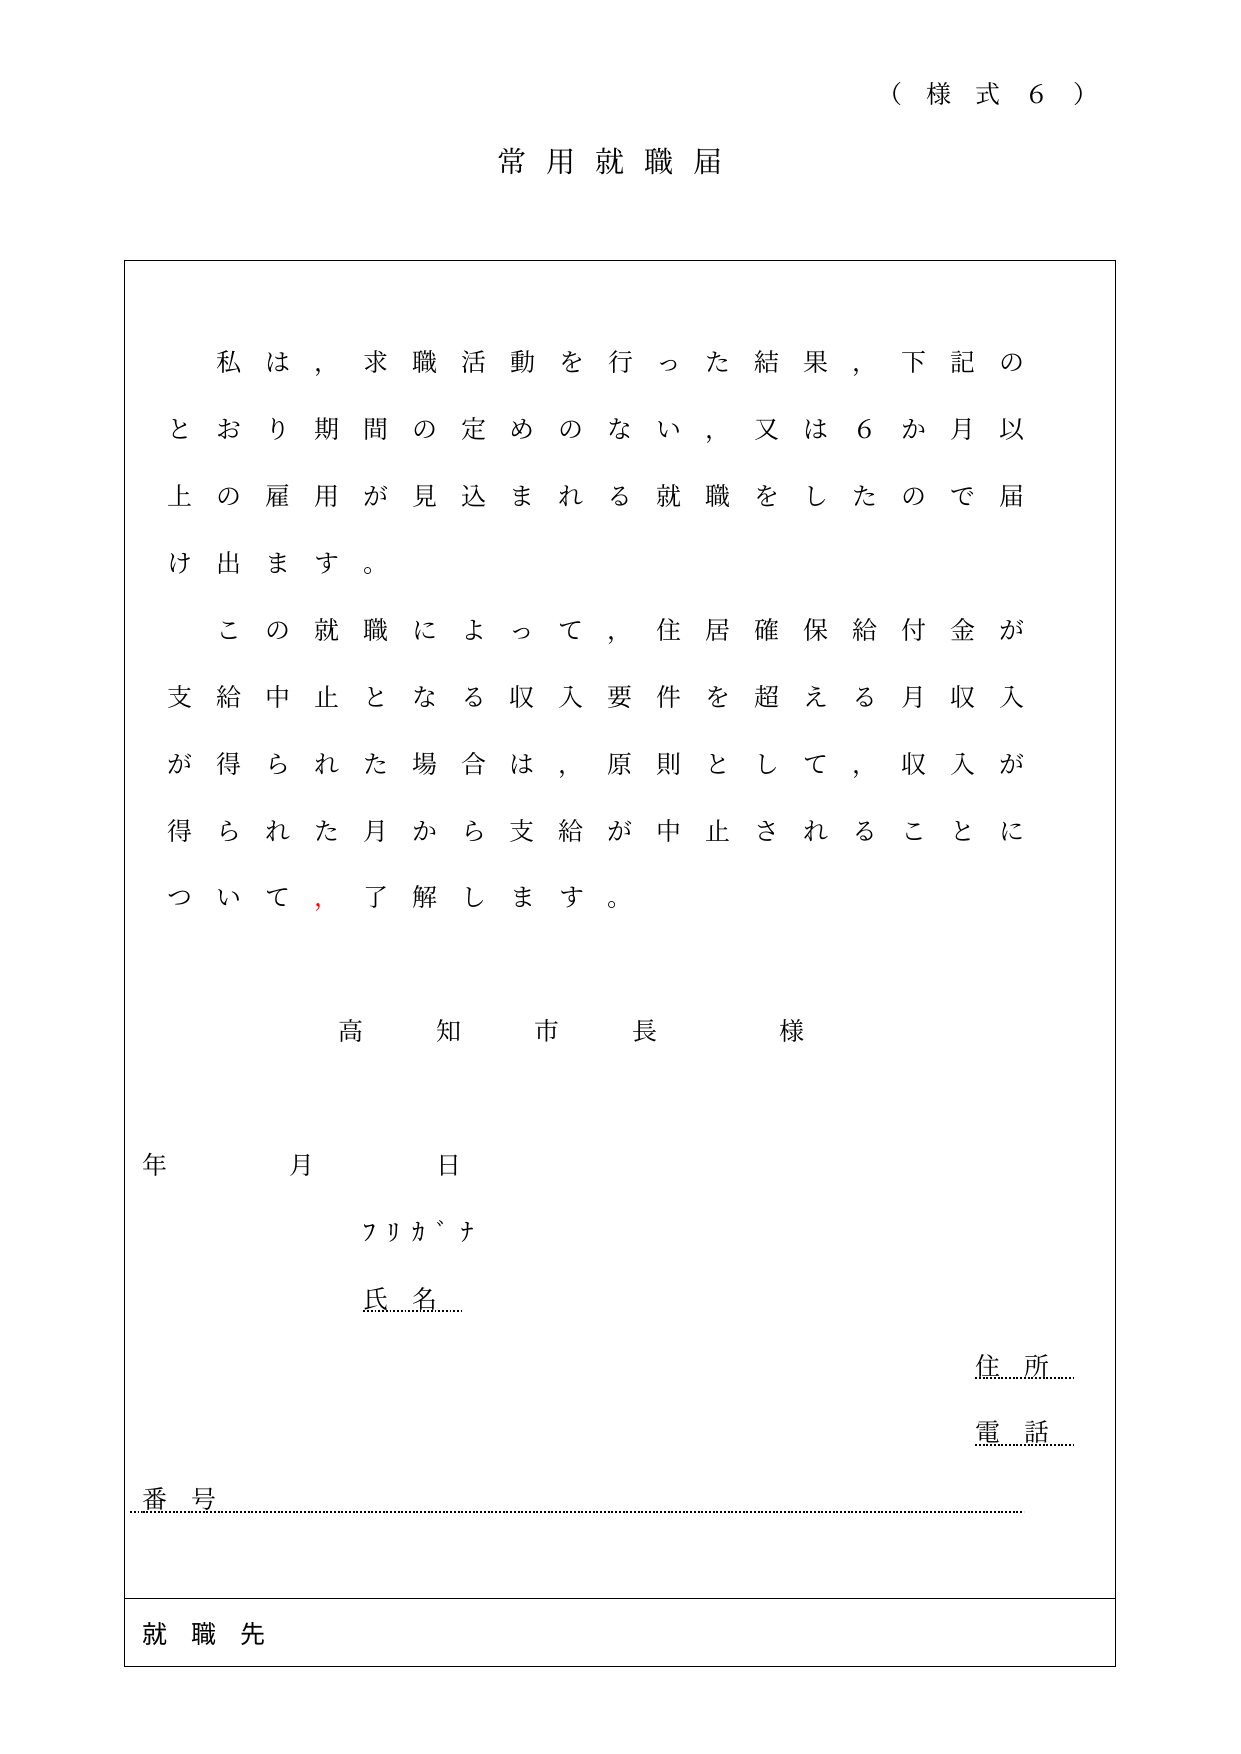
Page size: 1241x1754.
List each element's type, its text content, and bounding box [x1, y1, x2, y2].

text 常用就職届 [118, 126, 1122, 193]
text （様式６） [118, 59, 1122, 126]
table_cell 就職先 [125, 1599, 1115, 1666]
table_header 私は，求職活動を行った結果，下記のとおり期間の定めのない，又は６か月以上の雇用が見込まれる就職をしたので届け出ます。 この就職によって，住居確保給付金が支給中止となる収入要件を超える月収入が得られた場合は，原則として，収入が得られた月から支給が中止されることについて，了解します。 高 知 市 長 様 年 月 日 ﾌﾘｶﾞﾅ 氏名 住所 電話番号 [125, 261, 1115, 1598]
